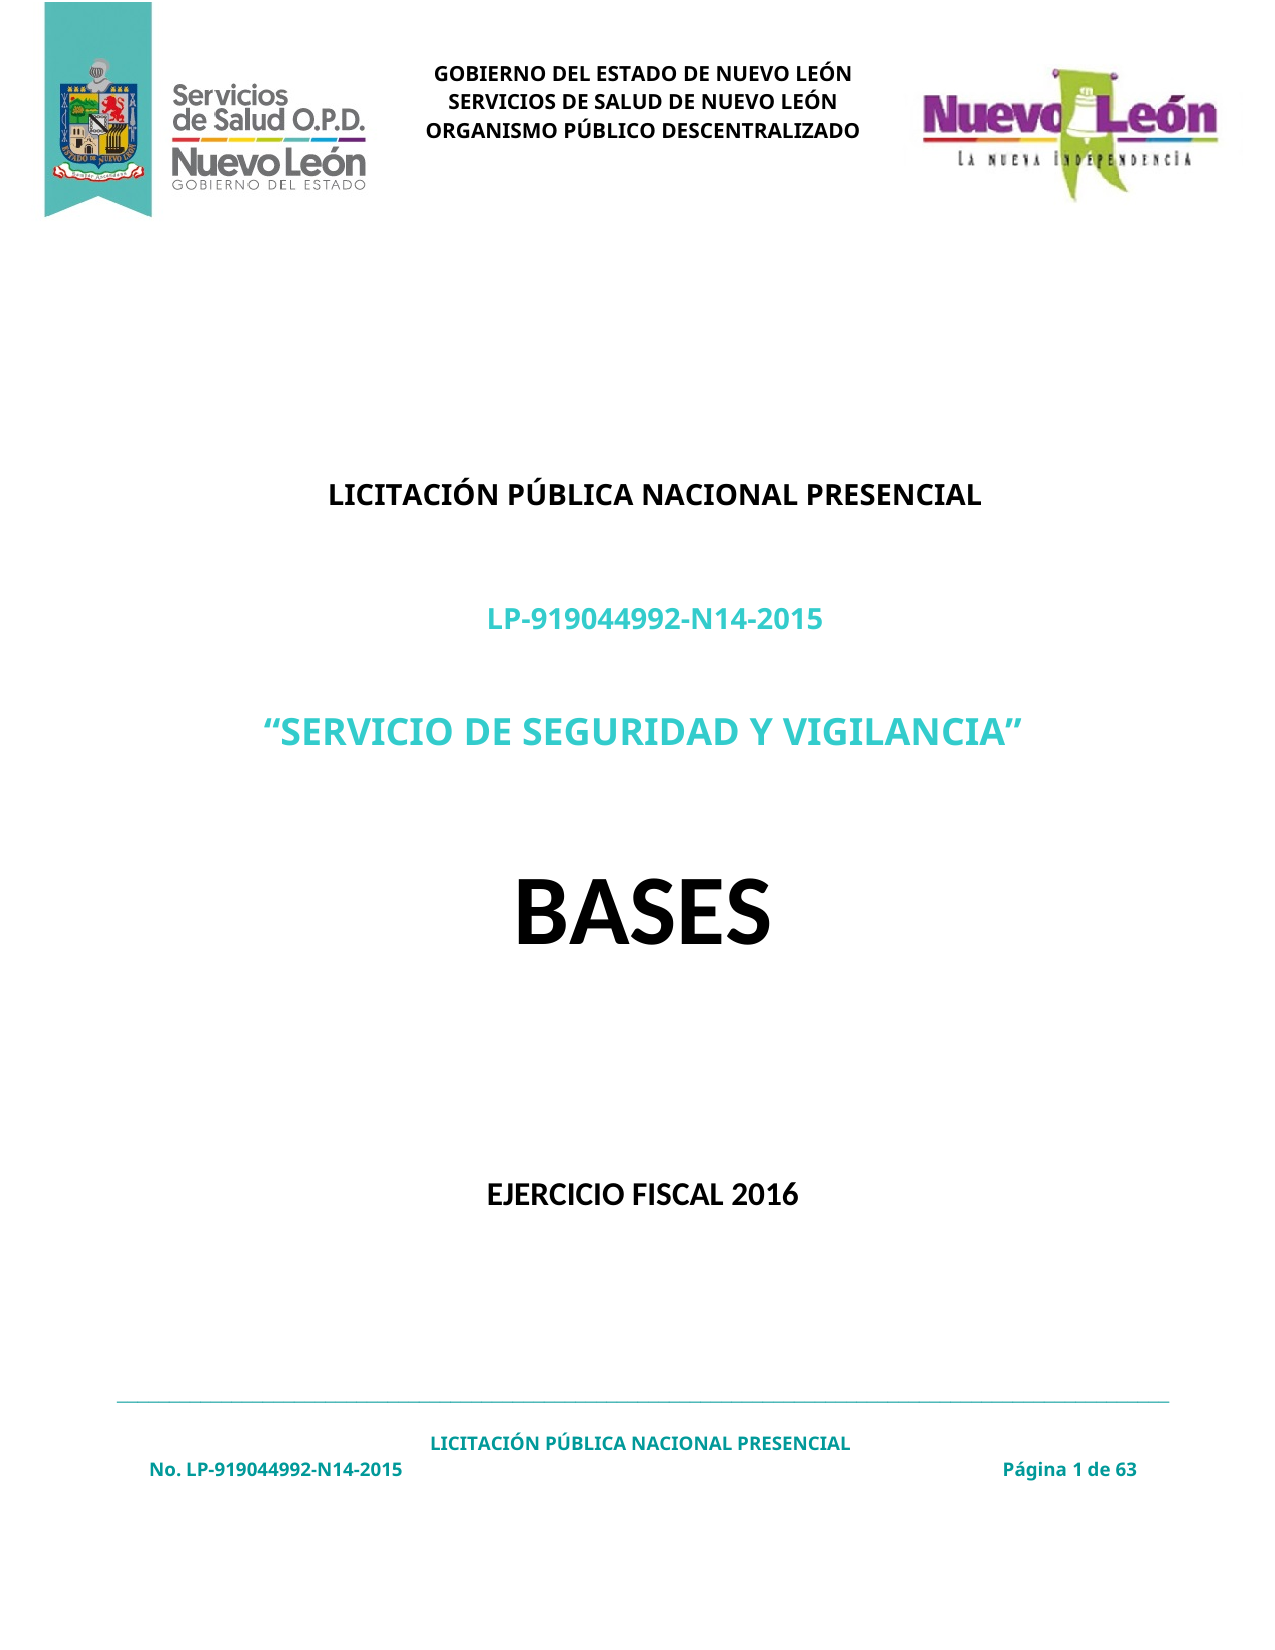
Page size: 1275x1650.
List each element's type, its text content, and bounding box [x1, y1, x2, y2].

text EJERCICIO FISCAL 2016 [89, 1173, 1197, 1214]
text LICITACIÓN PÚBLICA NACIONAL PRESENCIAL [89, 475, 1221, 514]
subtitle LP-919044992-N14-2015 [89, 598, 1221, 638]
text “SERVICIO DE SEGURIDAD Y VIGILANCIA” [89, 705, 1197, 756]
text BASES [89, 848, 1197, 970]
picture [15, 2, 1249, 229]
